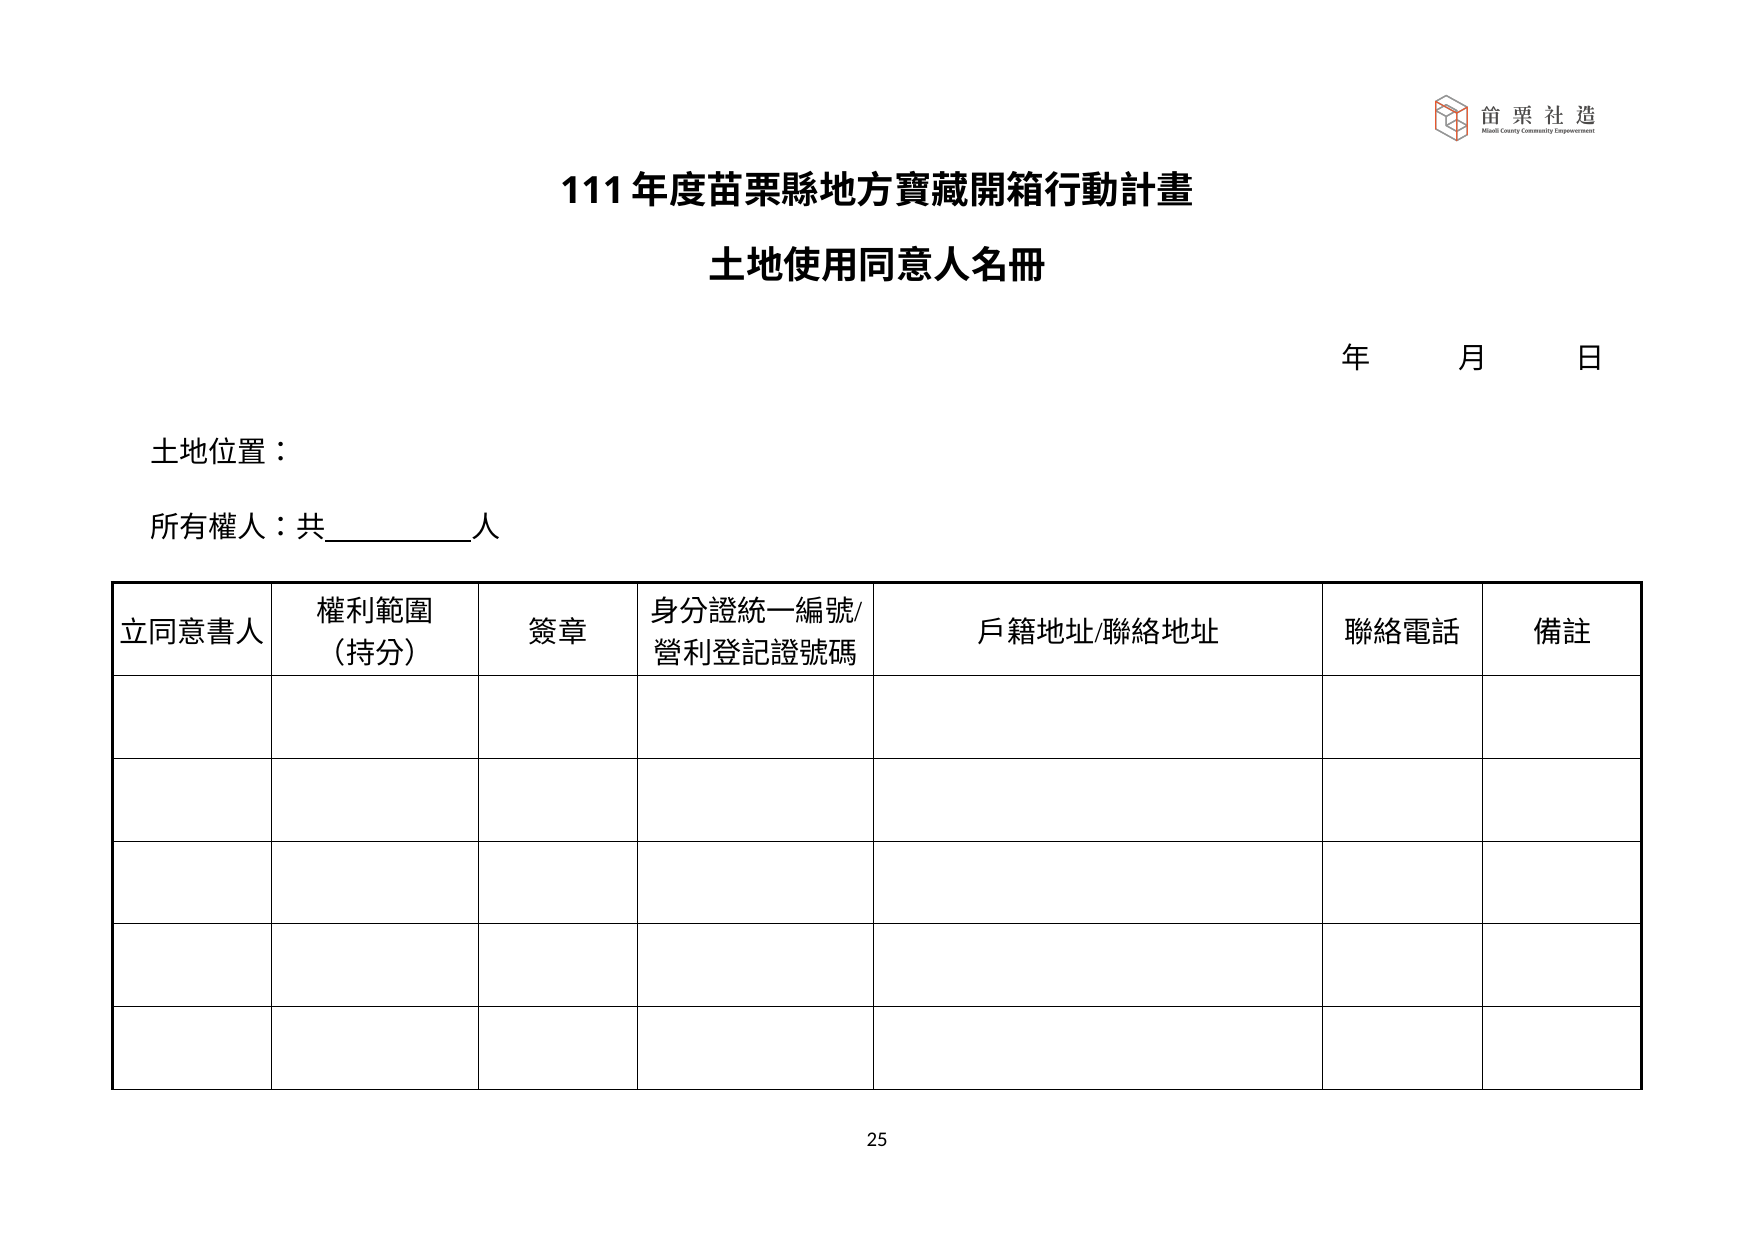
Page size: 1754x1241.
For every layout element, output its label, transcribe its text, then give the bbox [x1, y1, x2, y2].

table_header 備註 [1483, 584, 1640, 675]
table_header 簽章 [479, 584, 637, 675]
text 所有權人：共 人 [150, 487, 1604, 562]
table_cell [114, 676, 271, 758]
table_cell [479, 676, 637, 758]
table_cell [272, 676, 478, 758]
table_cell [1483, 924, 1640, 1006]
table_cell [874, 759, 1322, 841]
table_cell [1323, 842, 1482, 923]
table_cell [272, 924, 478, 1006]
text 土地使用同意人名冊 [150, 224, 1604, 299]
table_header 戶籍地址/聯絡地址 [874, 584, 1322, 675]
table_cell [272, 842, 478, 923]
table_cell [1323, 924, 1482, 1006]
table_cell [479, 1007, 637, 1089]
table_header 聯絡電話 [1323, 584, 1482, 675]
table_cell [1483, 842, 1640, 923]
table_cell [479, 924, 637, 1006]
table_cell [638, 676, 873, 758]
text 土地位置： [150, 412, 1604, 487]
table_cell [1323, 1007, 1482, 1089]
table_cell [114, 924, 271, 1006]
table_cell [272, 759, 478, 841]
table_cell [1323, 759, 1482, 841]
text 111年度苗栗縣地方寶藏開箱行動計畫 [150, 149, 1604, 224]
table_cell [638, 1007, 873, 1089]
table_cell [479, 759, 637, 841]
picture [1423, 88, 1604, 148]
table_cell [874, 1007, 1322, 1089]
table_cell [114, 842, 271, 923]
table_cell [479, 842, 637, 923]
table_cell [874, 842, 1322, 923]
table_cell [1323, 676, 1482, 758]
table_header 身分證統一編號/營利登記證號碼 [638, 584, 873, 675]
table_cell [114, 759, 271, 841]
table_cell [638, 842, 873, 923]
text 年 月 日 [150, 318, 1604, 393]
table_cell [1483, 676, 1640, 758]
table_cell [272, 1007, 478, 1089]
table_header 立同意書人 [114, 584, 271, 675]
table_cell [874, 924, 1322, 1006]
table_cell [1483, 759, 1640, 841]
table_cell [114, 1007, 271, 1089]
table_cell [1483, 1007, 1640, 1089]
table_cell [638, 759, 873, 841]
table_header 權利範圍 （持分） [272, 584, 478, 675]
table_cell [874, 676, 1322, 758]
table_cell [638, 924, 873, 1006]
